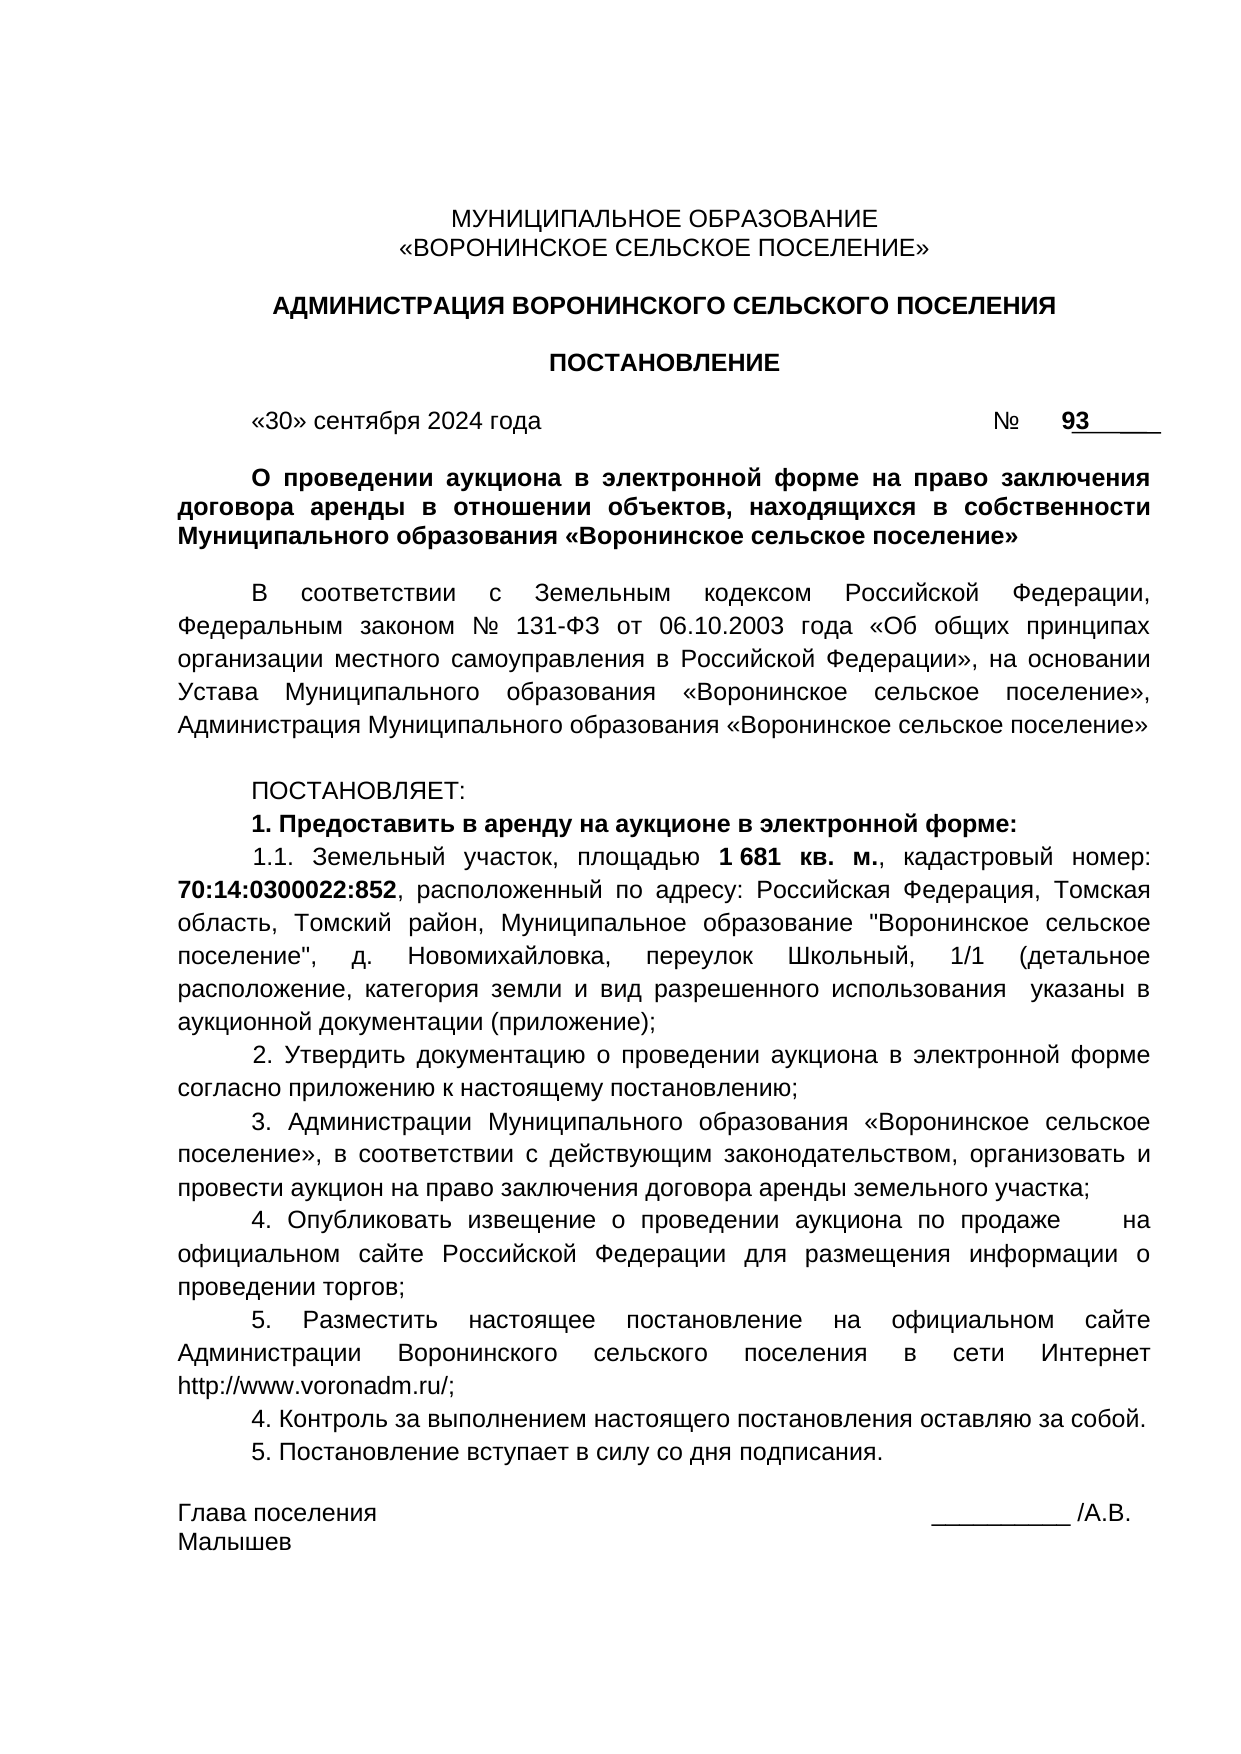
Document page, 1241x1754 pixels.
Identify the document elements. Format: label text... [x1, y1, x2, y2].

text 2. Утвердить документацию о проведении аукциона в электронной форме согласно приложению к настоящему постановлению; [177, 1040, 1152, 1102]
text 4. Опубликовать извещение о проведении аукциона по продаже на официальном сайте Российской Федерации для размещения информации о проведении торгов; [177, 1206, 1152, 1300]
text В соответствии с Земельным кодексом Российской Федерации, Федеральным законом № 131-ФЗ от 06.10.2003 года «Об общих принципах организации местного самоуправления в Российской Федерации», на основании Устава Муниципального образования «Воронинское сельское поселение», Администрация Муниципального образования «Воронинское сельское поселение» [177, 578, 1152, 739]
text ПОСТАНОВЛЯЕТ: [177, 776, 1152, 805]
text «30» сентября 2024 года № 93 [177, 406, 1152, 434]
text Глава поселения __________ /А.В. Малышев [177, 1498, 1152, 1556]
text ПОСТАНОВЛЕНИЕ [177, 348, 1152, 377]
text 5. Разместить настоящее постановление на официальном сайте Администрации Воронинского сельского поселения в сети Интернет http://www.voronadm.ru/; [177, 1304, 1152, 1399]
text 1. Предоставить в аренду на аукционе в электронной форме: [177, 809, 1152, 838]
text «ВОРОНИНСКОЕ СЕЛЬСКОЕ ПОСЕЛЕНИЕ» [177, 233, 1152, 262]
text 5. Постановление вступает в силу со дня подписания. [177, 1437, 1152, 1465]
text МУНИЦИПАЛЬНОЕ ОБРАЗОВАНИЕ [177, 204, 1152, 233]
text 4. Контроль за выполнением настоящего постановления оставляю за собой. [177, 1404, 1152, 1432]
text О проведении аукциона в электронной форме на право заключения договора аренды в отношении объектов, находящихся в собственности Муниципального образования «Воронинское сельское поселение» [177, 463, 1152, 549]
text 1.1. Земельный участок, площадью 1 681 кв. м., кадастровый номер: 70:14:0300022:852, расположенный по адресу: Российская Федерация, Томская область, Томский район, Муниципальное образование "Воронинское сельское поселение", д. Новомихайловка, переулок Школьный, 1/1 (детальное расположение, категория земли и вид разрешенного использования указаны в аукционной документации (приложение); [177, 842, 1152, 1036]
text 3. Администрации Муниципального образования «Воронинское сельское поселение», в соответствии с действующим законодательством, организовать и провести аукцион на право заключения договора аренды земельного участка; [177, 1106, 1152, 1201]
text АДМИНИСТРАЦИЯ ВОРОНИНСКОГО СЕЛЬСКОГО ПОСЕЛЕНИЯ [177, 291, 1152, 319]
